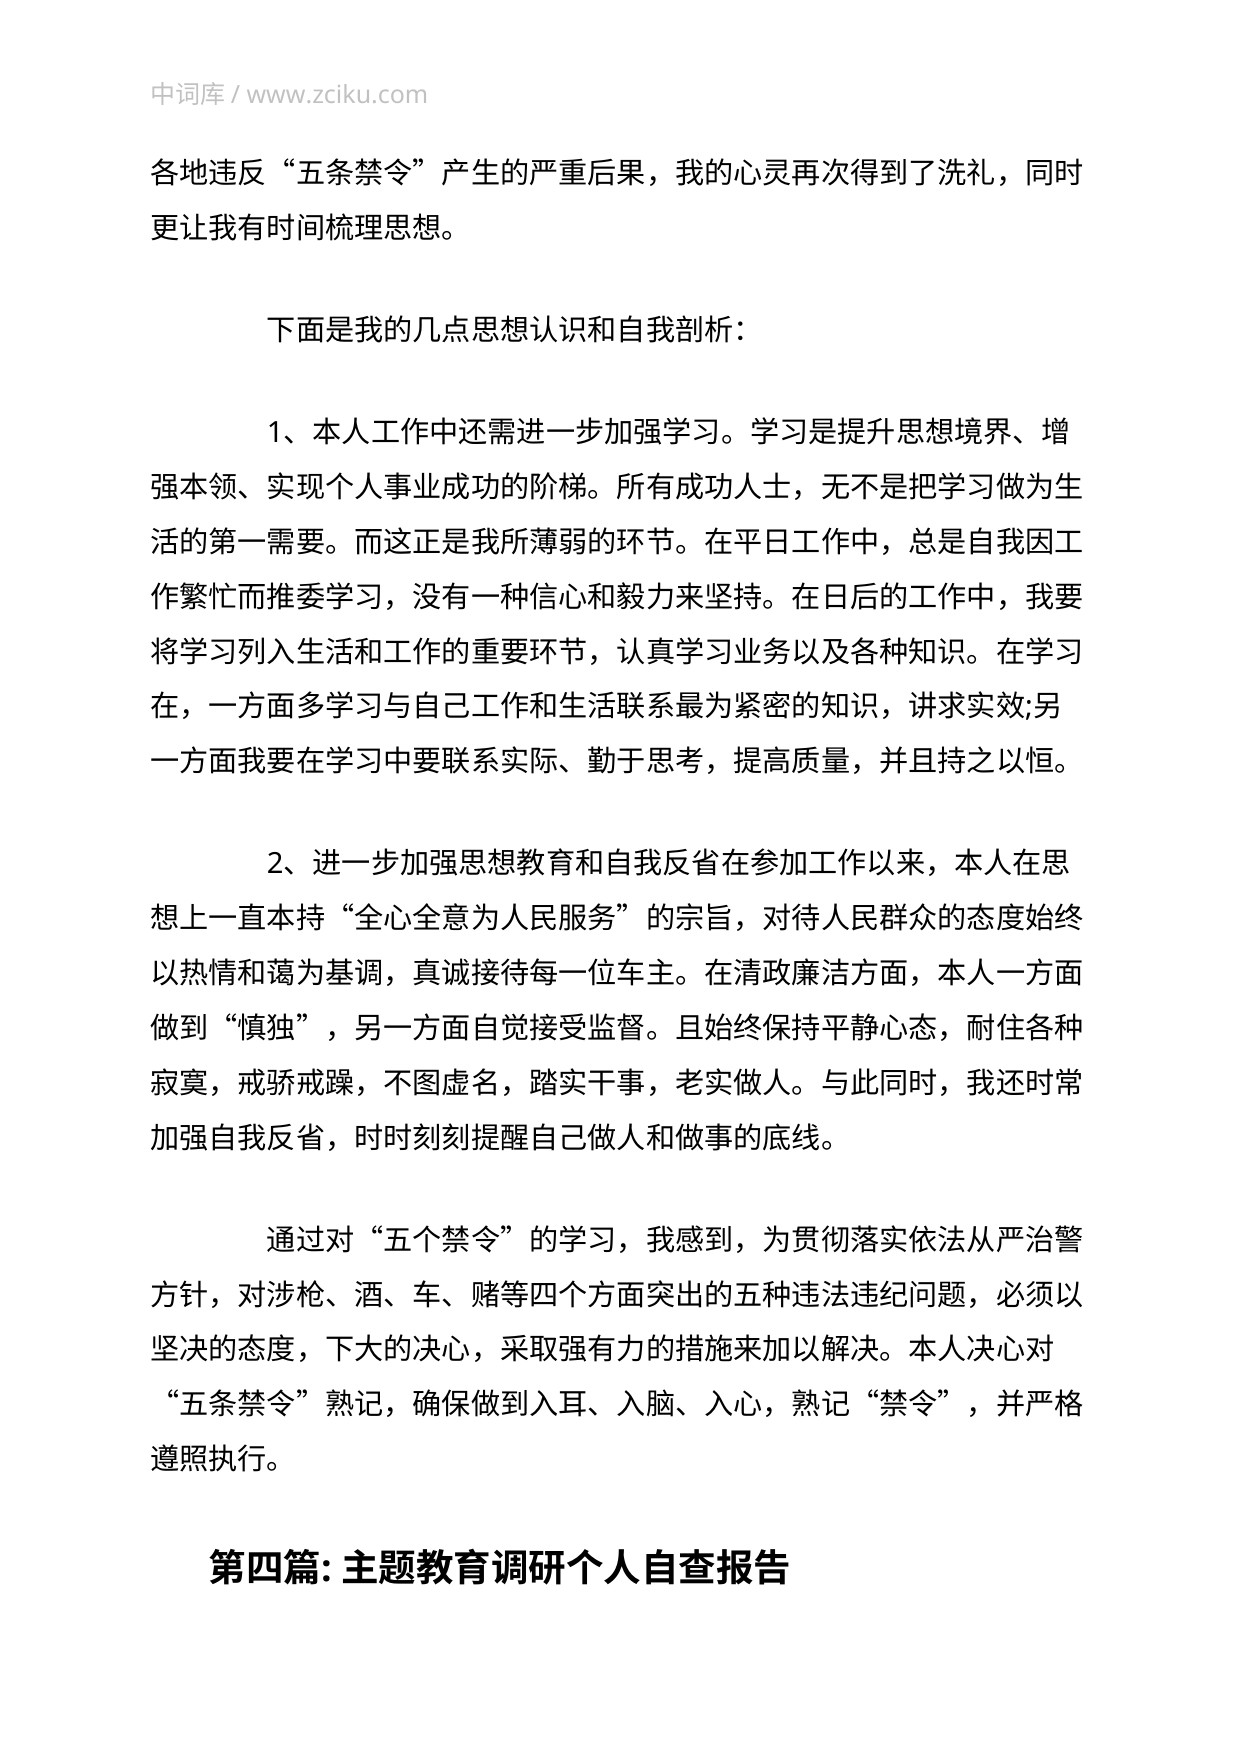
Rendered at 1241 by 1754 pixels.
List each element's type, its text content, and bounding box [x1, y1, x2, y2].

text 第四篇: 主题教育调研个人自查报告 [150, 1537, 1090, 1592]
text 通过对“五个禁令”的学习，我感到，为贯彻落实依法从严治警方针，对涉枪、酒、车、赌等四个方面突出的五种违法违纪问题，必须以坚决的态度，下大的决心，采取强有力的措施来加以解决。本人决心对“五条禁令”熟记，确保做到入耳、入脑、入心，熟记“禁令”，并严格遵照执行。 [150, 1216, 1090, 1478]
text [150, 150, 1090, 247]
text 1、本人工作中还需进一步加强学习。学习是提升思想境界、增强本领、实现个人事业成功的阶梯。所有成功人士，无不是把学习做为生活的第一需要。而这正是我所薄弱的环节。在平日工作中，总是自我因工作繁忙而推委学习，没有一种信心和毅力来坚持。在日后的工作中，我要将学习列入生活和工作的重要环节，认真学习业务以及各种知识。在学习在，一方面多学习与自己工作和生活联系最为紧密的知识，讲求实效;另一方面我要在学习中要联系实际、勤于思考，提高质量，并且持之以恒。 [150, 408, 1090, 780]
text 2、进一步加强思想教育和自我反省在参加工作以来，本人在思想上一直本持“全心全意为人民服务”的宗旨，对待人民群众的态度始终以热情和蔼为基调，真诚接待每一位车主。在清政廉洁方面，本人一方面做到“慎独”，另一方面自觉接受监督。且始终保持平静心态，耐住各种寂寞，戒骄戒躁，不图虚名，踏实干事，老实做人。与此同时，我还时常加强自我反省，时时刻刻提醒自己做人和做事的底线。 [150, 840, 1090, 1157]
text 下面是我的几点思想认识和自我剖析： [150, 307, 1090, 349]
